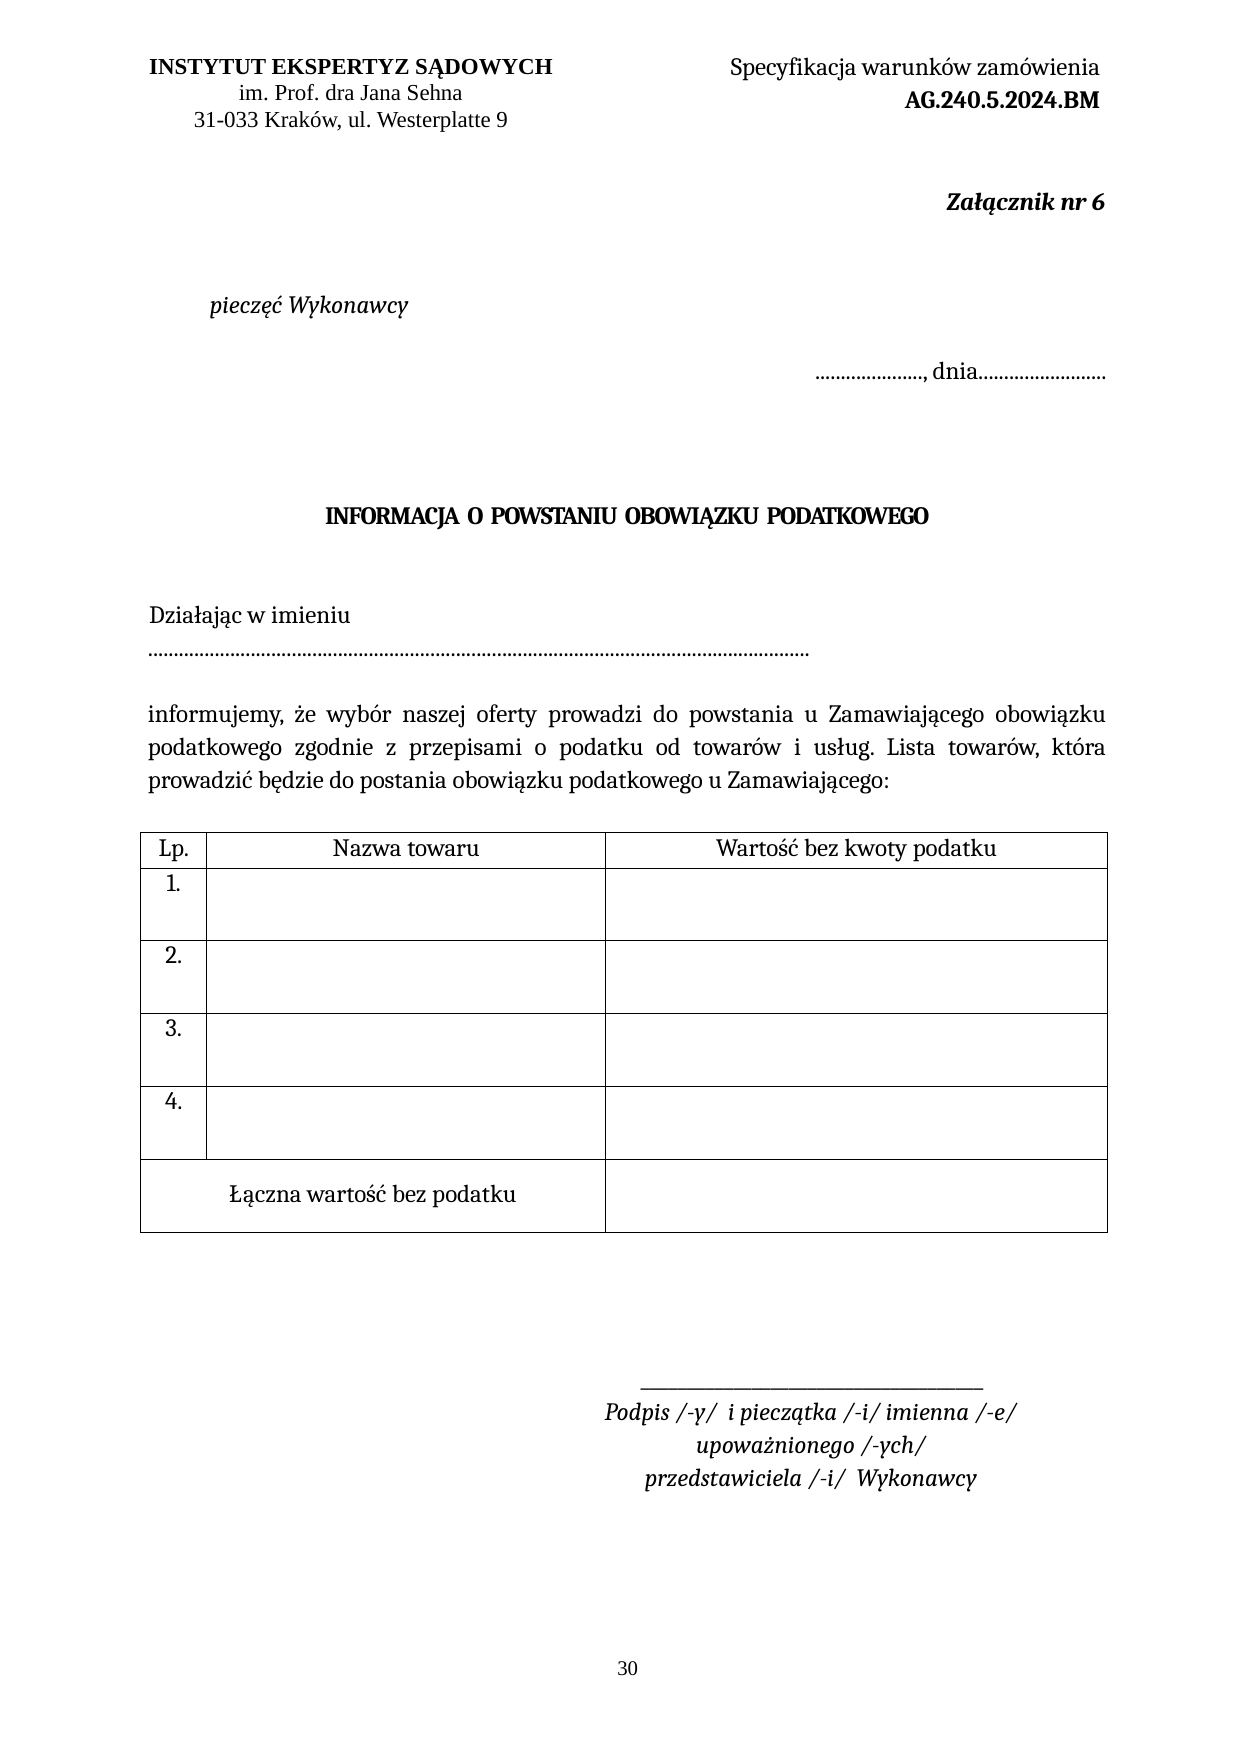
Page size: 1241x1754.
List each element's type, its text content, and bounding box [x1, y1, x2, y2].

table_cell 4. [141, 1087, 206, 1159]
table_cell [207, 1014, 605, 1086]
table_header Lp. [141, 833, 206, 867]
list Działając w imieniu [149, 601, 1107, 629]
table_cell Łączna wartość bez podatku [141, 1160, 605, 1232]
text _____________________________________ [516, 1365, 1107, 1394]
subtitle Załącznik nr 6 [148, 188, 1107, 216]
text INFORMACJA O POWSTANIU OBOWIĄZKU PODATKOWEGO [148, 502, 1107, 531]
table_cell 2. [141, 941, 206, 1013]
table_cell [207, 869, 605, 940]
text przedstawiciela /-i/ Wykonawcy [516, 1464, 1107, 1493]
table_cell [606, 1160, 1107, 1232]
table_cell [207, 1087, 605, 1159]
table_cell [606, 1014, 1107, 1086]
table_header pieczęć Wykonawcy [148, 233, 473, 324]
text upoważnionego /-ych/ [516, 1431, 1107, 1460]
table_cell 3. [141, 1014, 206, 1086]
table_cell 1. [141, 869, 206, 940]
text ................................................................................................................................. [148, 634, 1107, 663]
table_cell [606, 1087, 1107, 1159]
text informujemy, że wybór naszej oferty prowadzi do powstania u Zamawiającego obowiązku podatkowego zgodnie z przepisami o podatku od towarów i usług. Lista towarów, która prowadzić będzie do postania obowiązku podatkowego u Zamawiającego: [148, 700, 1107, 795]
table_header Nazwa towaru [207, 833, 605, 867]
text Podpis /-y/ i pieczątka /-i/ imienna /-e/ [516, 1398, 1107, 1427]
table_cell [606, 869, 1107, 940]
text ....................., dnia......................... [148, 357, 1107, 386]
table_header Wartość bez kwoty podatku [606, 833, 1107, 867]
table_cell [606, 941, 1107, 1013]
table_cell [207, 941, 605, 1013]
